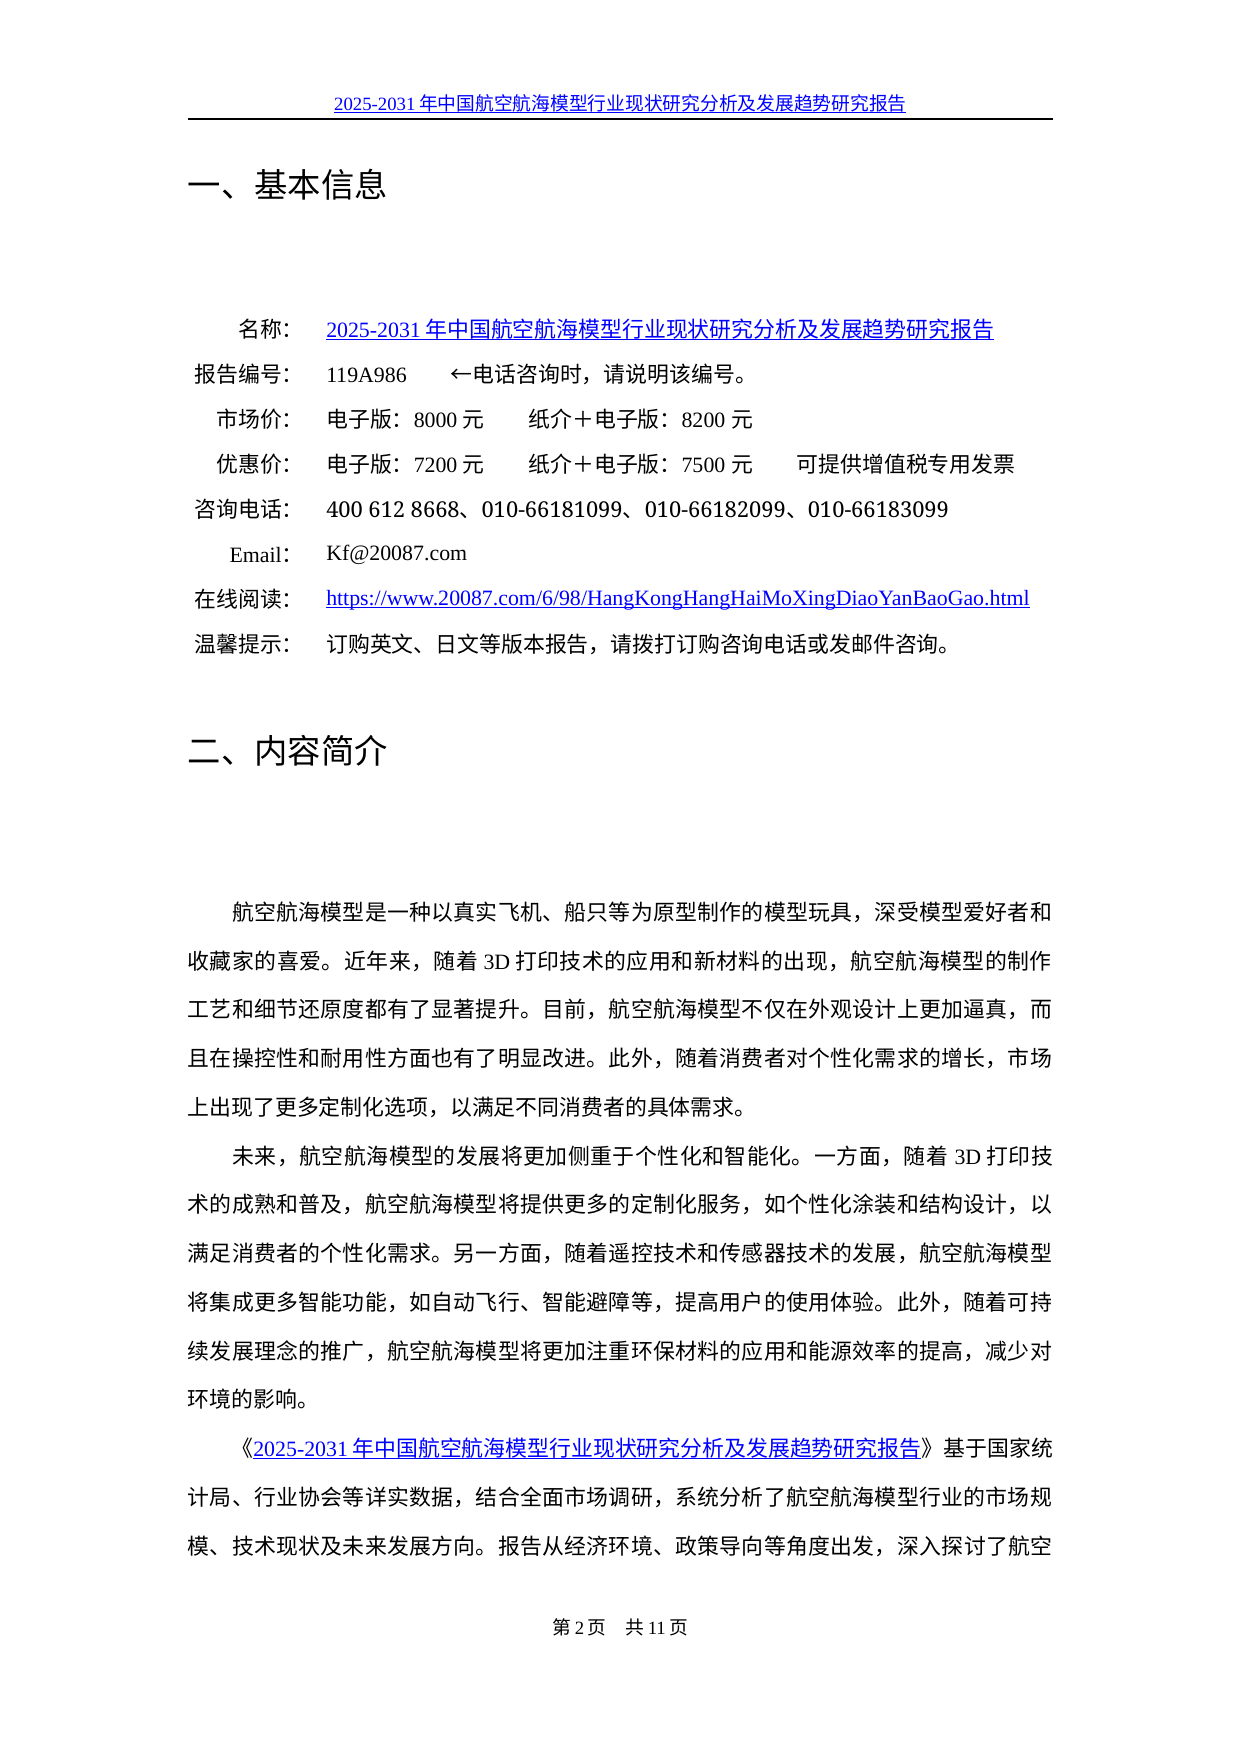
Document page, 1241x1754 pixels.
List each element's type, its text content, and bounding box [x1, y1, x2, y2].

table_cell 温馨提示： [167, 627, 315, 672]
table_cell 119A986 ←电话咨询时，请说明该编号。 [315, 357, 1073, 402]
table_cell 400 612 8668、010-66181099、010-66182099、010-66183099 [315, 492, 1073, 537]
title 二、内容简介 [187, 717, 1053, 782]
table_cell 优惠价： [167, 447, 315, 492]
table_cell 电子版：8000 元 纸介＋电子版：8200 元 [315, 402, 1073, 447]
table_cell Kf@20087.com [315, 537, 1073, 582]
table_header 2025-2031年中国航空航海模型行业现状研究分析及发展趋势研究报告 [315, 312, 1073, 357]
table_cell 报告编号： [167, 357, 315, 402]
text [187, 894, 1053, 1561]
table_cell 在线阅读： [167, 582, 315, 627]
title 一、基本信息 [187, 150, 1053, 215]
table_cell 电子版：7200 元 纸介＋电子版：7500 元 可提供增值税专用发票 [315, 447, 1073, 492]
table_cell 订购英文、日文等版本报告，请拨打订购咨询电话或发邮件咨询。 [315, 627, 1073, 672]
table_cell [315, 582, 1073, 627]
table_cell 市场价： [167, 402, 315, 447]
table_header 名称： [167, 312, 315, 357]
table_cell 咨询电话： [167, 492, 315, 537]
table_cell Email： [167, 537, 315, 582]
